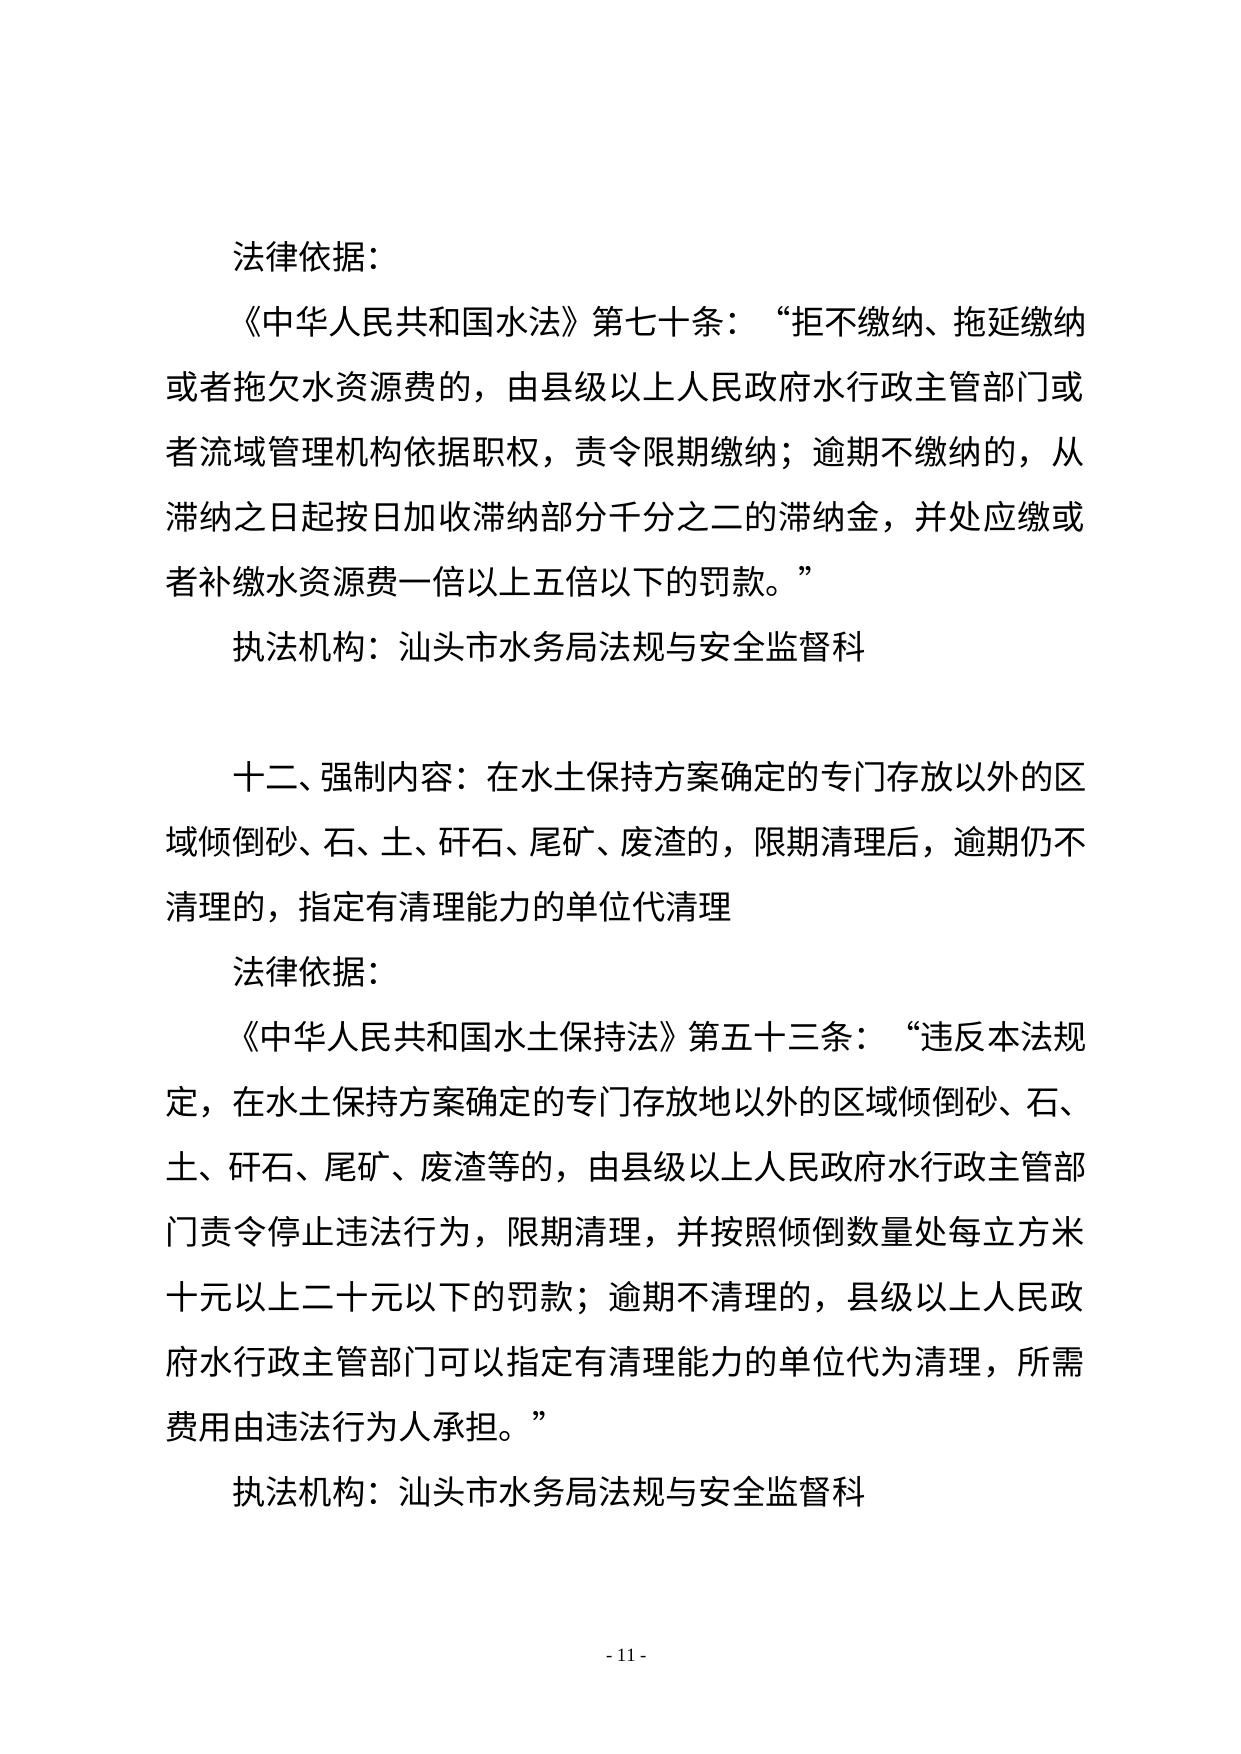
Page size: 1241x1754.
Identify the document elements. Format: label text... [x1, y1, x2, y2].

text 执法机构：汕头市水务局法规与安全监督科 [165, 808, 1087, 873]
text 十一、强制内容：拒不缴纳、拖延缴纳或者拖欠水资源费，责令限期缴纳，逾期不缴纳，加收滞纳金 [165, 288, 1087, 418]
text 法律依据： [165, 418, 1087, 483]
text 法律依据： [165, 1133, 1087, 1198]
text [165, 1198, 1087, 1588]
text 《中华人民共和国水法》第七十条：“拒不缴纳、拖延缴纳或者拖欠水资源费的，由县级以上人民政府水行政主管部门或者流域管理机构依据职权，责令限期缴纳；逾期不缴纳的，从滞纳之日起按日加收滞纳部分千分之二的滞纳金，并处应缴或者补缴水资源费一倍以上五倍以下的罚款。” [165, 483, 1087, 808]
text 十二、强制内容：在水土保持方案确定的专门存放以外的区域倾倒砂、石、土、矸石、尾矿、废渣的，限期清理后，逾期仍不清理的，指定有清理能力的单位代清理 [165, 938, 1087, 1133]
